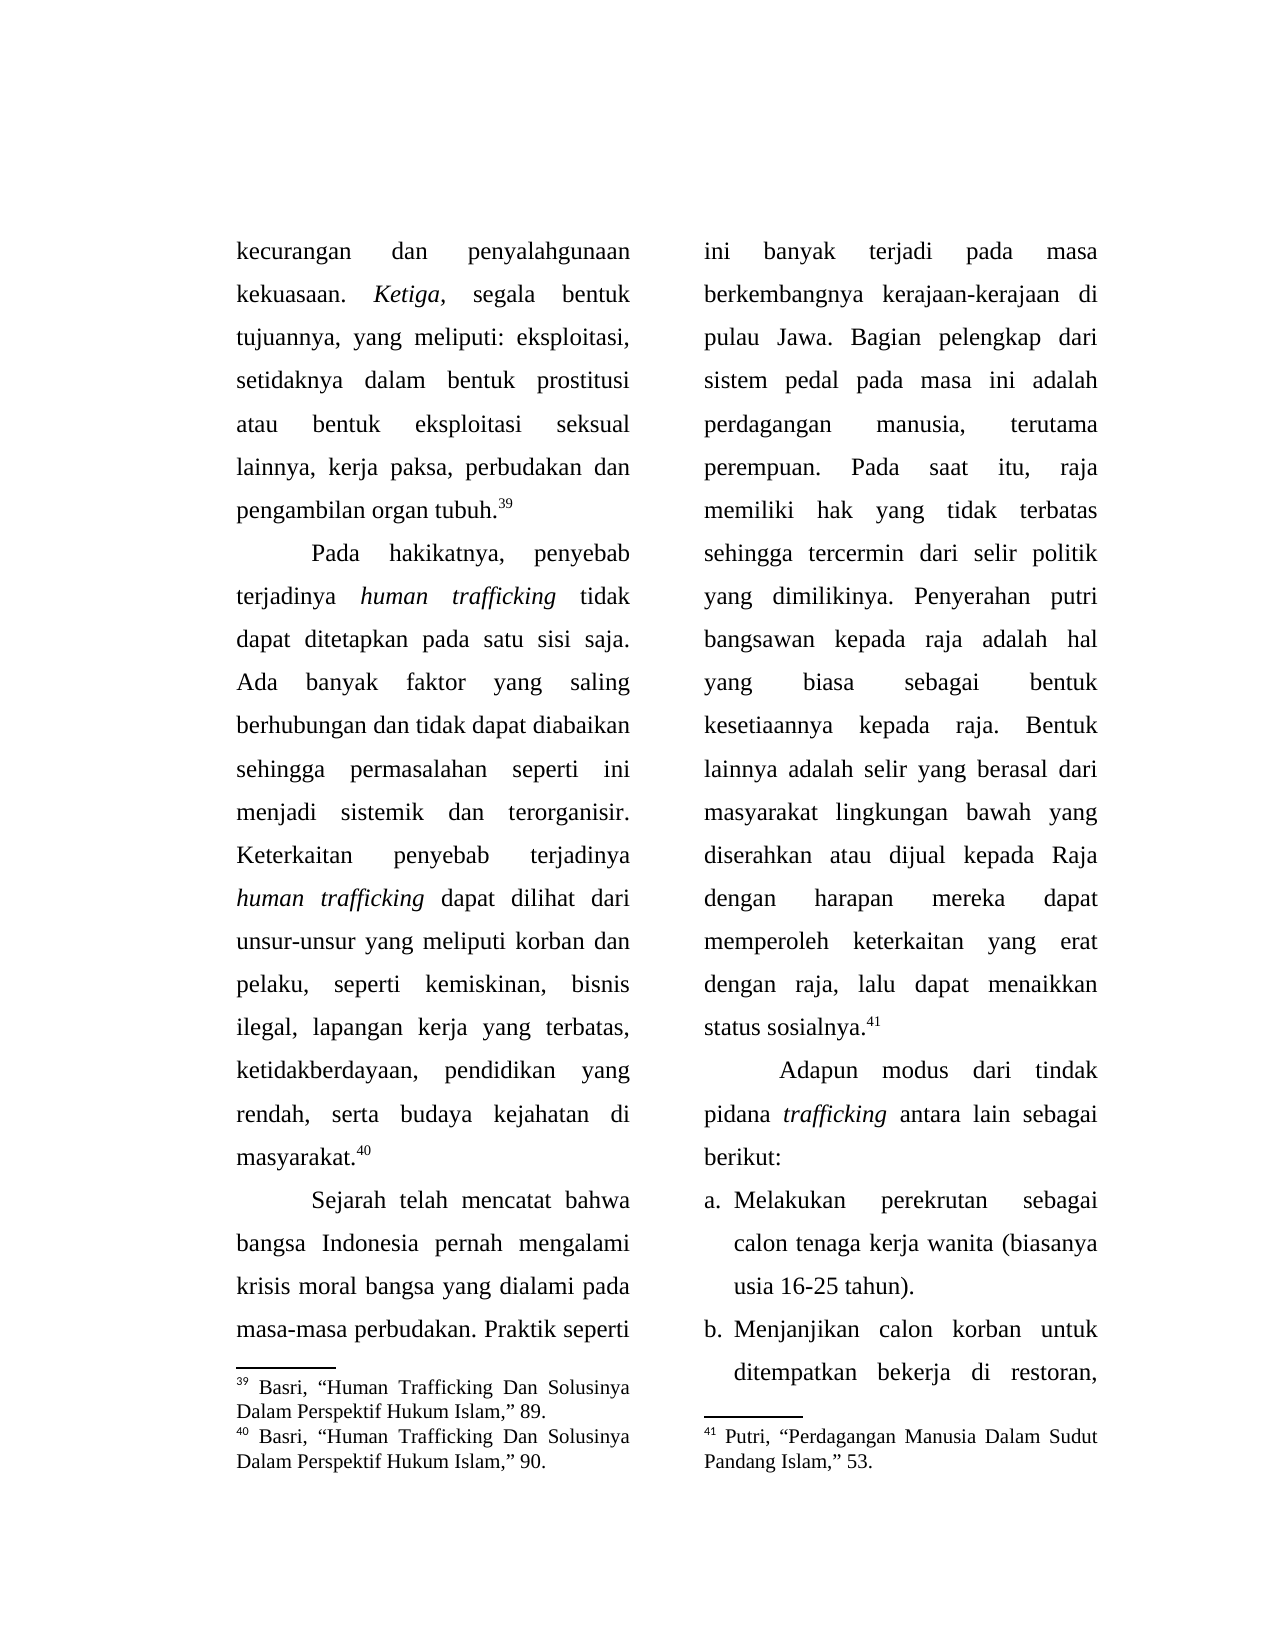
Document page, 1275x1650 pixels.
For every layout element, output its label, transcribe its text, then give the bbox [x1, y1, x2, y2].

text Pada hakikatnya, penyebab terjadinya human trafficking tidak dapat ditetapkan pada satu sisi saja. Ada banyak faktor yang saling berhubungan dan tidak dapat diabaikan sehingga permasalahan seperti ini menjadi sistemik dan terorganisir. Keterkaitan penyebab terjadinya human trafficking dapat dilihat dari unsur-unsur yang meliputi korban dan pelaku, seperti kemiskinan, bisnis ilegal, lapangan kerja yang terbatas, ketidakberdayaan, pendidikan yang rendah, serta budaya kejahatan di masyarakat. [236, 538, 630, 1171]
list Menjanjikan calon korban untuk ditempatkan bekerja di restoran, salon, pegawai penginapan, pabrik dengan gaji yang memadai. [704, 1314, 1098, 1386]
text Sejarah telah mencatat bahwa bangsa Indonesia pernah mengalami krisis moral bangsa yang dialami pada masa-masa perbudakan. Praktik seperti ini banyak terjadi pada masa berkembangnya kerajaan-kerajaan di pulau Jawa. Bagian pelengkap dari sistem pedal pada masa ini adalah perdagangan manusia, terutama perempuan. Pada saat itu, raja memiliki hak yang tidak terbatas sehingga tercermin dari selir politik yang dimilikinya. Penyerahan putri bangsawan kepada raja adalah hal yang biasa sebagai bentuk kesetiaannya kepada raja. Bentuk lainnya adalah selir yang berasal dari masyarakat lingkungan bawah yang diserahkan atau dijual kepada Raja dengan harapan mereka dapat memperoleh keterkaitan yang erat dengan raja, lalu dapat menaikkan status sosialnya. [236, 1185, 630, 1343]
text Sejarah telah mencatat bahwa bangsa Indonesia pernah mengalami krisis moral bangsa yang dialami pada masa-masa perbudakan. Praktik seperti ini banyak terjadi pada masa berkembangnya kerajaan-kerajaan di pulau Jawa. Bagian pelengkap dari sistem pedal pada masa ini adalah perdagangan manusia, terutama perempuan. Pada saat itu, raja memiliki hak yang tidak terbatas sehingga tercermin dari selir politik yang dimilikinya. Penyerahan putri bangsawan kepada raja adalah hal yang biasa sebagai bentuk kesetiaannya kepada raja. Bentuk lainnya adalah selir yang berasal dari masyarakat lingkungan bawah yang diserahkan atau dijual kepada Raja dengan harapan mereka dapat memperoleh keterkaitan yang erat dengan raja, lalu dapat menaikkan status sosialnya. [704, 236, 1098, 1041]
text Adapun modus dari tindak pidana trafficking antara lain sebagai berikut: [704, 1056, 1098, 1171]
list Melakukan perekrutan sebagai calon tenaga kerja wanita (biasanya usia 16-25 tahun). [704, 1185, 1098, 1300]
